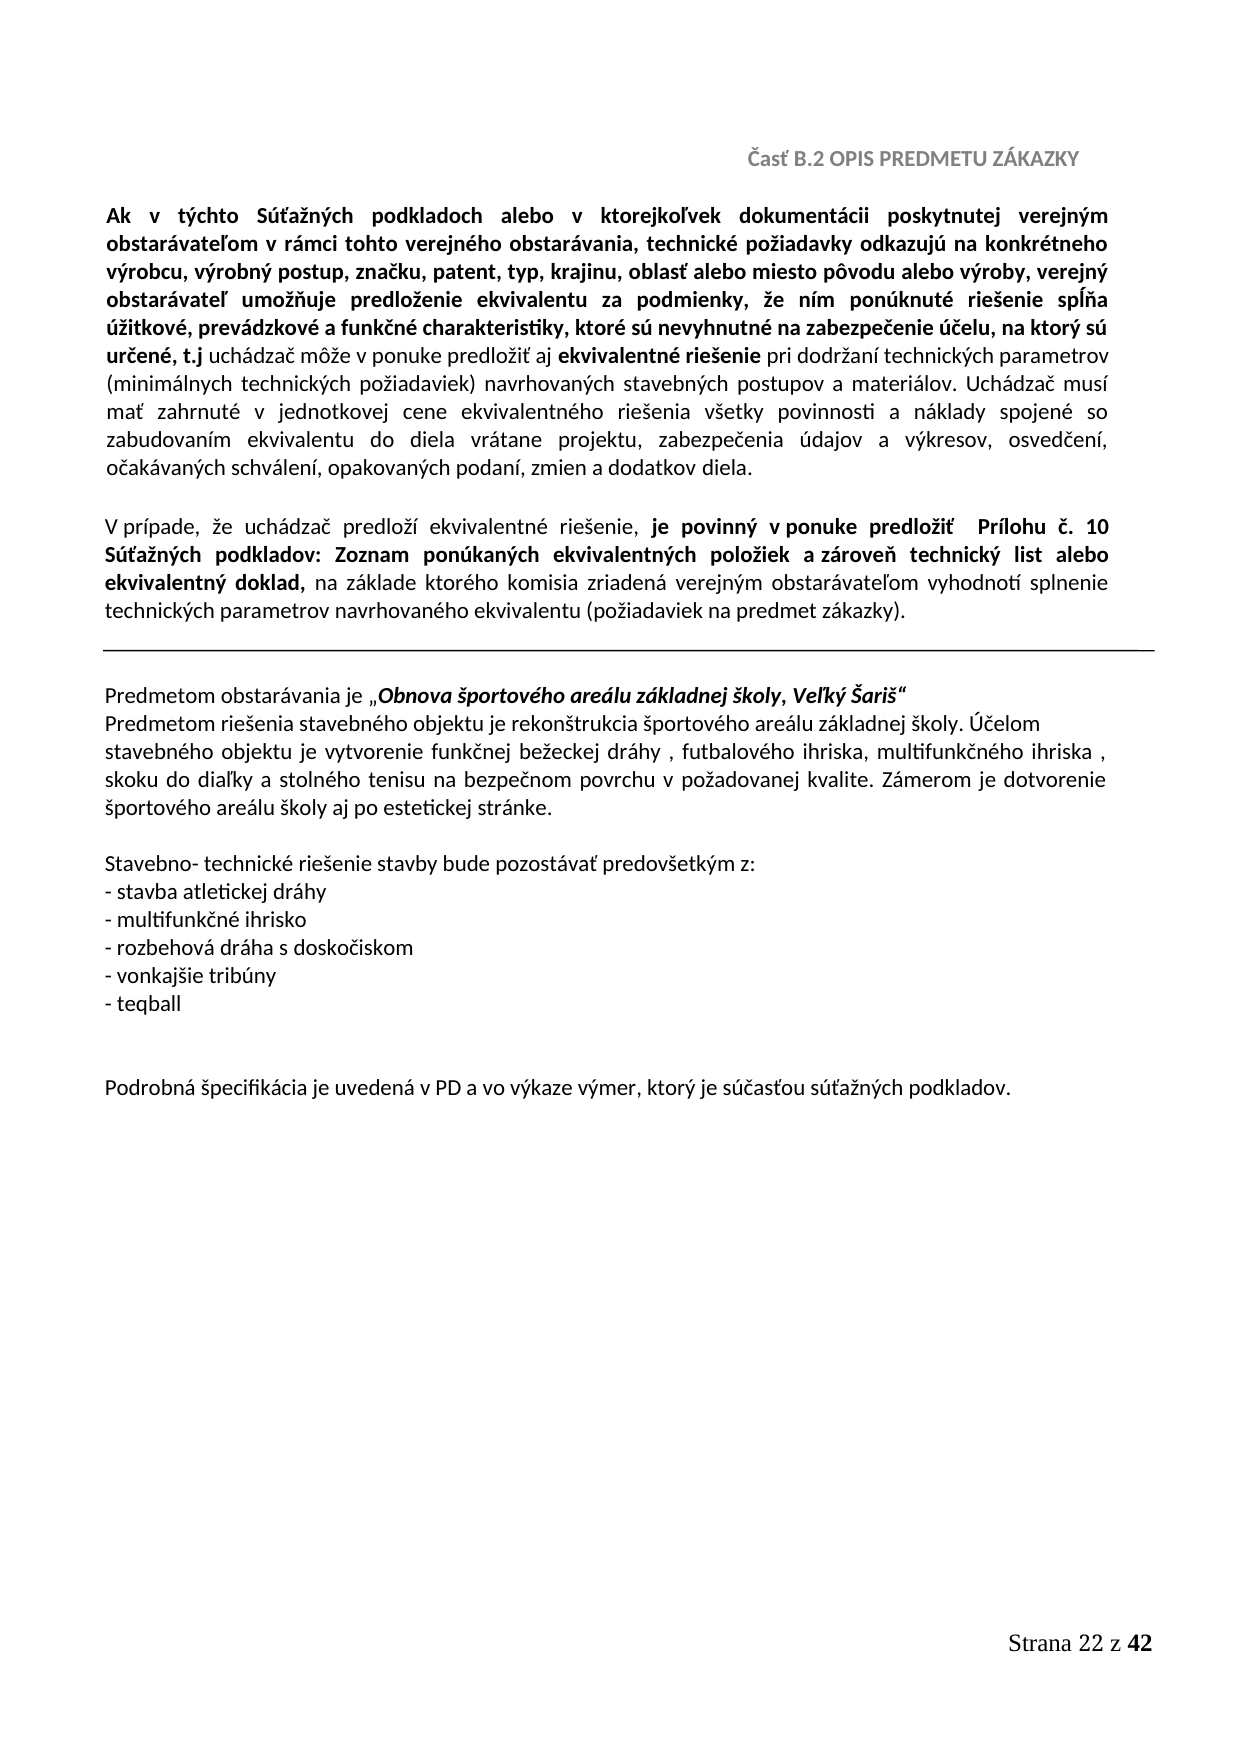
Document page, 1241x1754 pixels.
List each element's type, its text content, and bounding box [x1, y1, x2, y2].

subtitle Časť B.2 OPIS PREDMETU ZÁKAZKY [748, 144, 1167, 172]
text Predmetom riešenia stavebného objektu je rekonštrukcia športového areálu základnej školy. Účelom [104, 709, 1108, 737]
text - vonkajšie tribúny [104, 961, 1108, 989]
text - multifunkčné ihrisko [104, 905, 1108, 933]
text V prípade, že uchádzač predloží ekvivalentné riešenie, je povinný v ponuke predložiť Prílohu č. 10 Súťažných podkladov: Zoznam ponúkaných ekvivalentných položiek a zároveň technický list alebo ekvivalentný doklad, na základe ktorého komisia zriadená verejným obstarávateľom vyhodnotí splnenie technických parametrov navrhovaného ekvivalentu (požiadaviek na predmet zákazky). [104, 512, 1109, 624]
text Ak v týchto Súťažných podkladoch alebo v ktorejkoľvek dokumentácii poskytnutej verejným obstarávateľom v rámci tohto verejného obstarávania, technické požiadavky odkazujú na konkrétneho výrobcu, výrobný postup, značku, patent, typ, krajinu, oblasť alebo miesto pôvodu alebo výroby, verejný obstarávateľ umožňuje predloženie ekvivalentu za podmienky, že ním ponúknuté riešenie spĺňa úžitkové, prevádzkové a funkčné charakteristiky, ktoré sú nevyhnutné na zabezpečenie účelu, na ktorý sú určené, t.j uchádzač môže v ponuke predložiť aj ekvivalentné riešenie pri dodržaní technických parametrov (minimálnych technických požiadaviek) navrhovaných stavebných postupov a materiálov. Uchádzač musí mať zahrnuté v jednotkovej cene ekvivalentného riešenia všetky povinnosti a náklady spojené so zabudovaním ekvivalentu do diela vrátane projektu, zabezpečenia údajov a výkresov, osvedčení, očakávaných schválení, opakovaných podaní, zmien a dodatkov diela. [106, 201, 1109, 481]
text Podrobná špecifikácia je uvedená v PD a vo výkaze výmer, ktorý je súčasťou súťažných podkladov. [104, 1073, 1108, 1101]
text Stavebno- technické riešenie stavby bude pozostávať predovšetkým z: [104, 849, 1108, 877]
text stavebného objektu je vytvorenie funkčnej bežeckej dráhy , futbalového ihriska, multifunkčného ihriska , skoku do diaľky a stolného tenisu na bezpečnom povrchu v požadovanej kvalite. Zámerom je dotvorenie športového areálu školy aj po estetickej stránke. [104, 737, 1108, 821]
text Predmetom obstarávania je „Obnova športového areálu základnej školy, Veľký Šariš“ [104, 681, 1108, 709]
text - stavba atletickej dráhy [104, 877, 1108, 905]
text - teqball [104, 989, 1108, 1017]
text - rozbehová dráha s doskočiskom [104, 933, 1108, 961]
